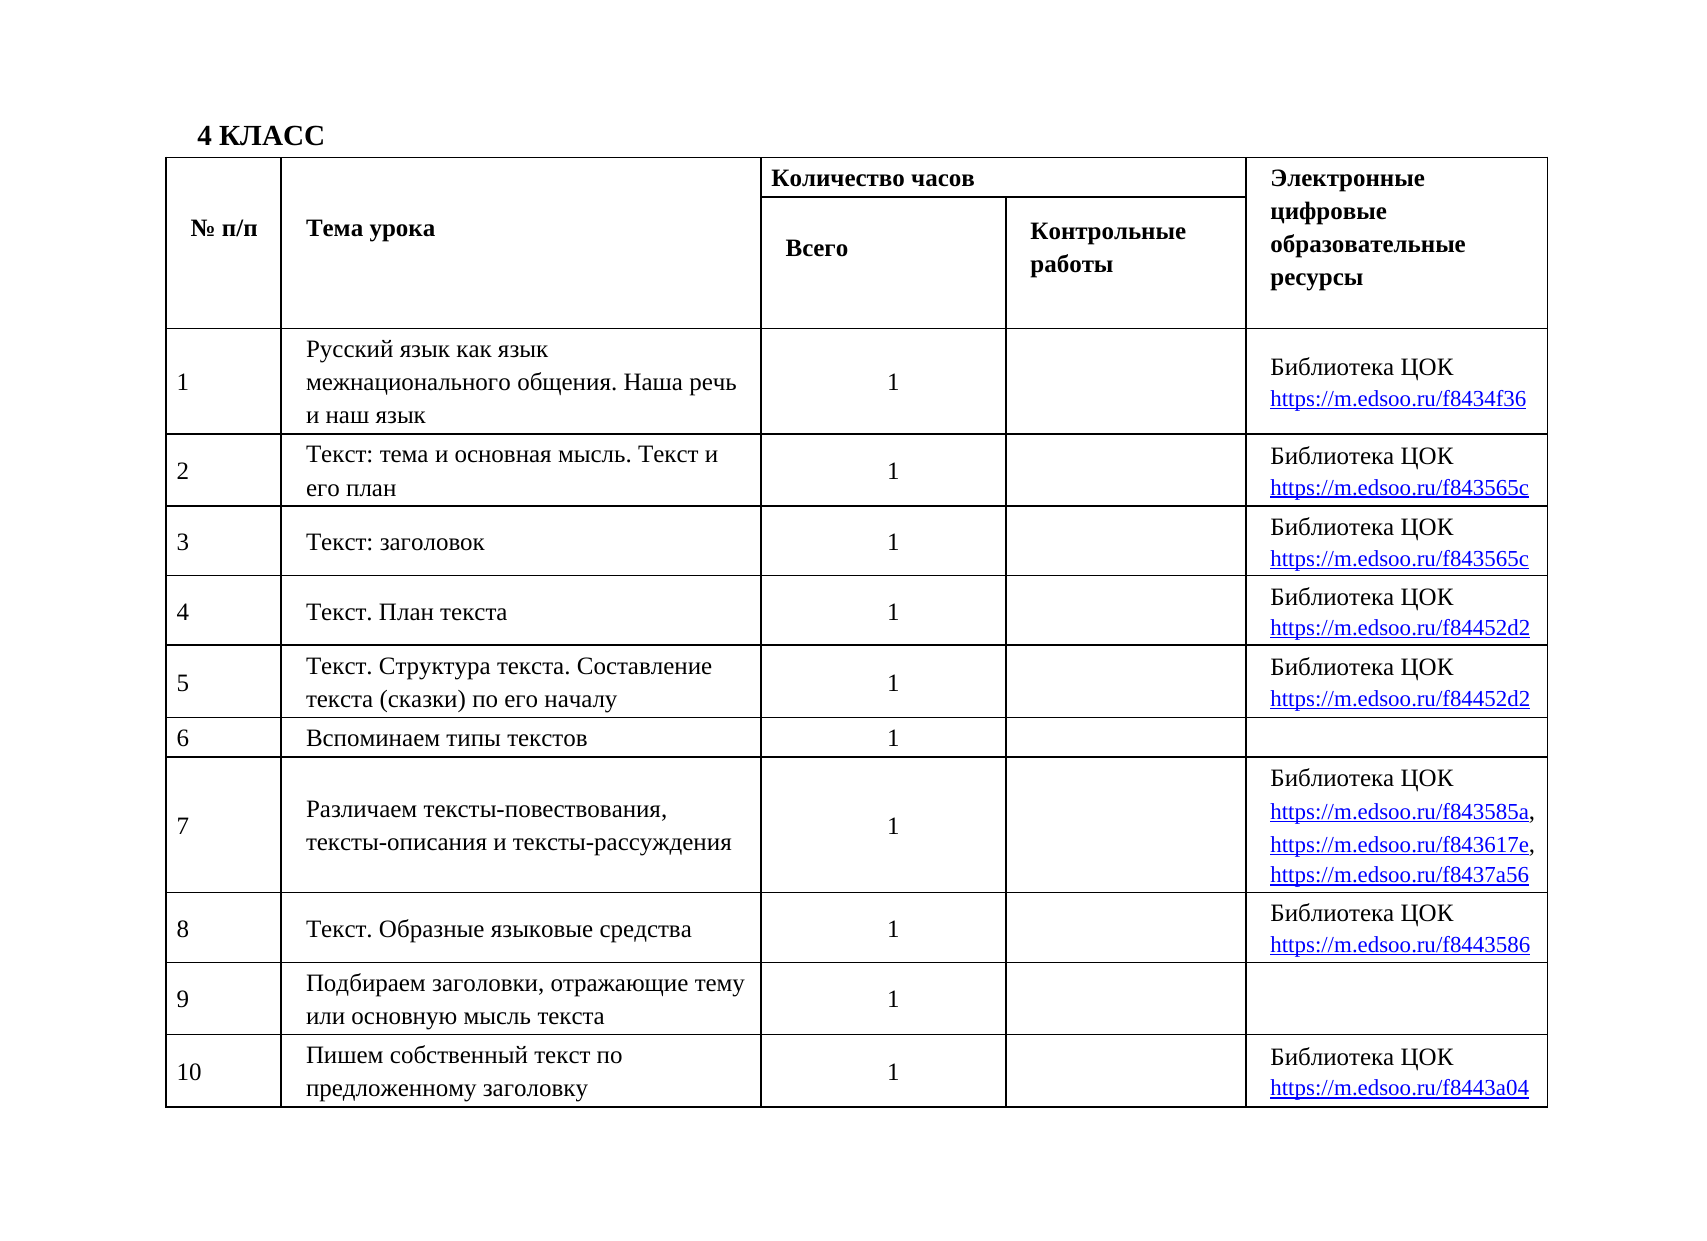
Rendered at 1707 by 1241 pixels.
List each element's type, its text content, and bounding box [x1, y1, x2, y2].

table_header Тема урока [282, 158, 760, 327]
table_cell [1007, 1035, 1245, 1106]
table_cell Текст: заголовок [282, 507, 760, 575]
table_header Количество часов [762, 158, 1245, 196]
table_cell Текст. Образные языковые средства [282, 893, 760, 961]
table_cell 5 [167, 646, 280, 717]
table_cell Библиотека ЦОК https://m.edsoo.ru/f84452d2 [1247, 576, 1547, 644]
table_cell Контрольные работы [1007, 198, 1245, 327]
table_cell Библиотека ЦОК https://m.edsoo.ru/f843565c [1247, 507, 1547, 575]
table_cell Библиотека ЦОК https://m.edsoo.ru/f843585a, https://m.edsoo.ru/f843617e, https://m.edsoo.ru/f8437a56 [1247, 758, 1547, 892]
table_cell 9 [167, 963, 280, 1034]
table_cell 4 [167, 576, 280, 644]
table_cell [1007, 893, 1245, 961]
table_cell 1 [762, 329, 1005, 433]
table_cell Пишем собственный текст по предложенному заголовку [282, 1035, 760, 1106]
table_cell [1007, 576, 1245, 644]
table_cell 1 [762, 963, 1005, 1034]
table_cell Текст. Структура текста. Составление текста (сказки) по его началу [282, 646, 760, 717]
table_cell 7 [167, 758, 280, 892]
table_cell Различаем тексты-повествования, тексты-описания и тексты-рассуждения [282, 758, 760, 892]
table_cell 1 [762, 1035, 1005, 1106]
table_cell 1 [762, 893, 1005, 961]
table_cell Всего [762, 198, 1005, 327]
table_cell [1247, 718, 1547, 756]
table_cell Подбираем заголовки, отражающие тему или основную мысль текста [282, 963, 760, 1034]
table_cell Библиотека ЦОК https://m.edsoo.ru/f8443a04 [1247, 1035, 1547, 1106]
table_cell Библиотека ЦОК https://m.edsoo.ru/f84452d2 [1247, 646, 1547, 717]
table_cell 10 [167, 1035, 280, 1106]
table_cell 3 [167, 507, 280, 575]
table_cell [1007, 646, 1245, 717]
table_cell [1007, 758, 1245, 892]
table_cell Вспоминаем типы текстов [282, 718, 760, 756]
table_cell 2 [167, 435, 280, 505]
table_cell [1007, 435, 1245, 505]
table_cell Библиотека ЦОК https://m.edsoo.ru/f8434f36 [1247, 329, 1547, 433]
table_cell 8 [167, 893, 280, 961]
text 4 КЛАСС [190, 118, 1618, 152]
table_cell 6 [167, 718, 280, 756]
table_cell [1007, 963, 1245, 1034]
table_cell Текст. План текста [282, 576, 760, 644]
table_cell 1 [167, 329, 280, 433]
table_cell 1 [762, 646, 1005, 717]
table_cell 1 [762, 435, 1005, 505]
table_cell Текст: тема и основная мысль. Текст и его план [282, 435, 760, 505]
table_cell [1007, 718, 1245, 756]
table_cell [1007, 507, 1245, 575]
table_cell Библиотека ЦОК https://m.edsoo.ru/f8443586 [1247, 893, 1547, 961]
table_cell [1247, 963, 1547, 1034]
table_cell 1 [762, 758, 1005, 892]
table_header Электронные цифровые образовательные ресурсы [1247, 158, 1547, 327]
table_cell Библиотека ЦОК https://m.edsoo.ru/f843565c [1247, 435, 1547, 505]
table_header № п/п [167, 158, 280, 327]
table_cell 1 [762, 718, 1005, 756]
table_cell 1 [762, 576, 1005, 644]
table_cell Русский язык как язык межнационального общения. Наша речь и наш язык [282, 329, 760, 433]
table_cell 1 [762, 507, 1005, 575]
table_cell [1007, 329, 1245, 433]
